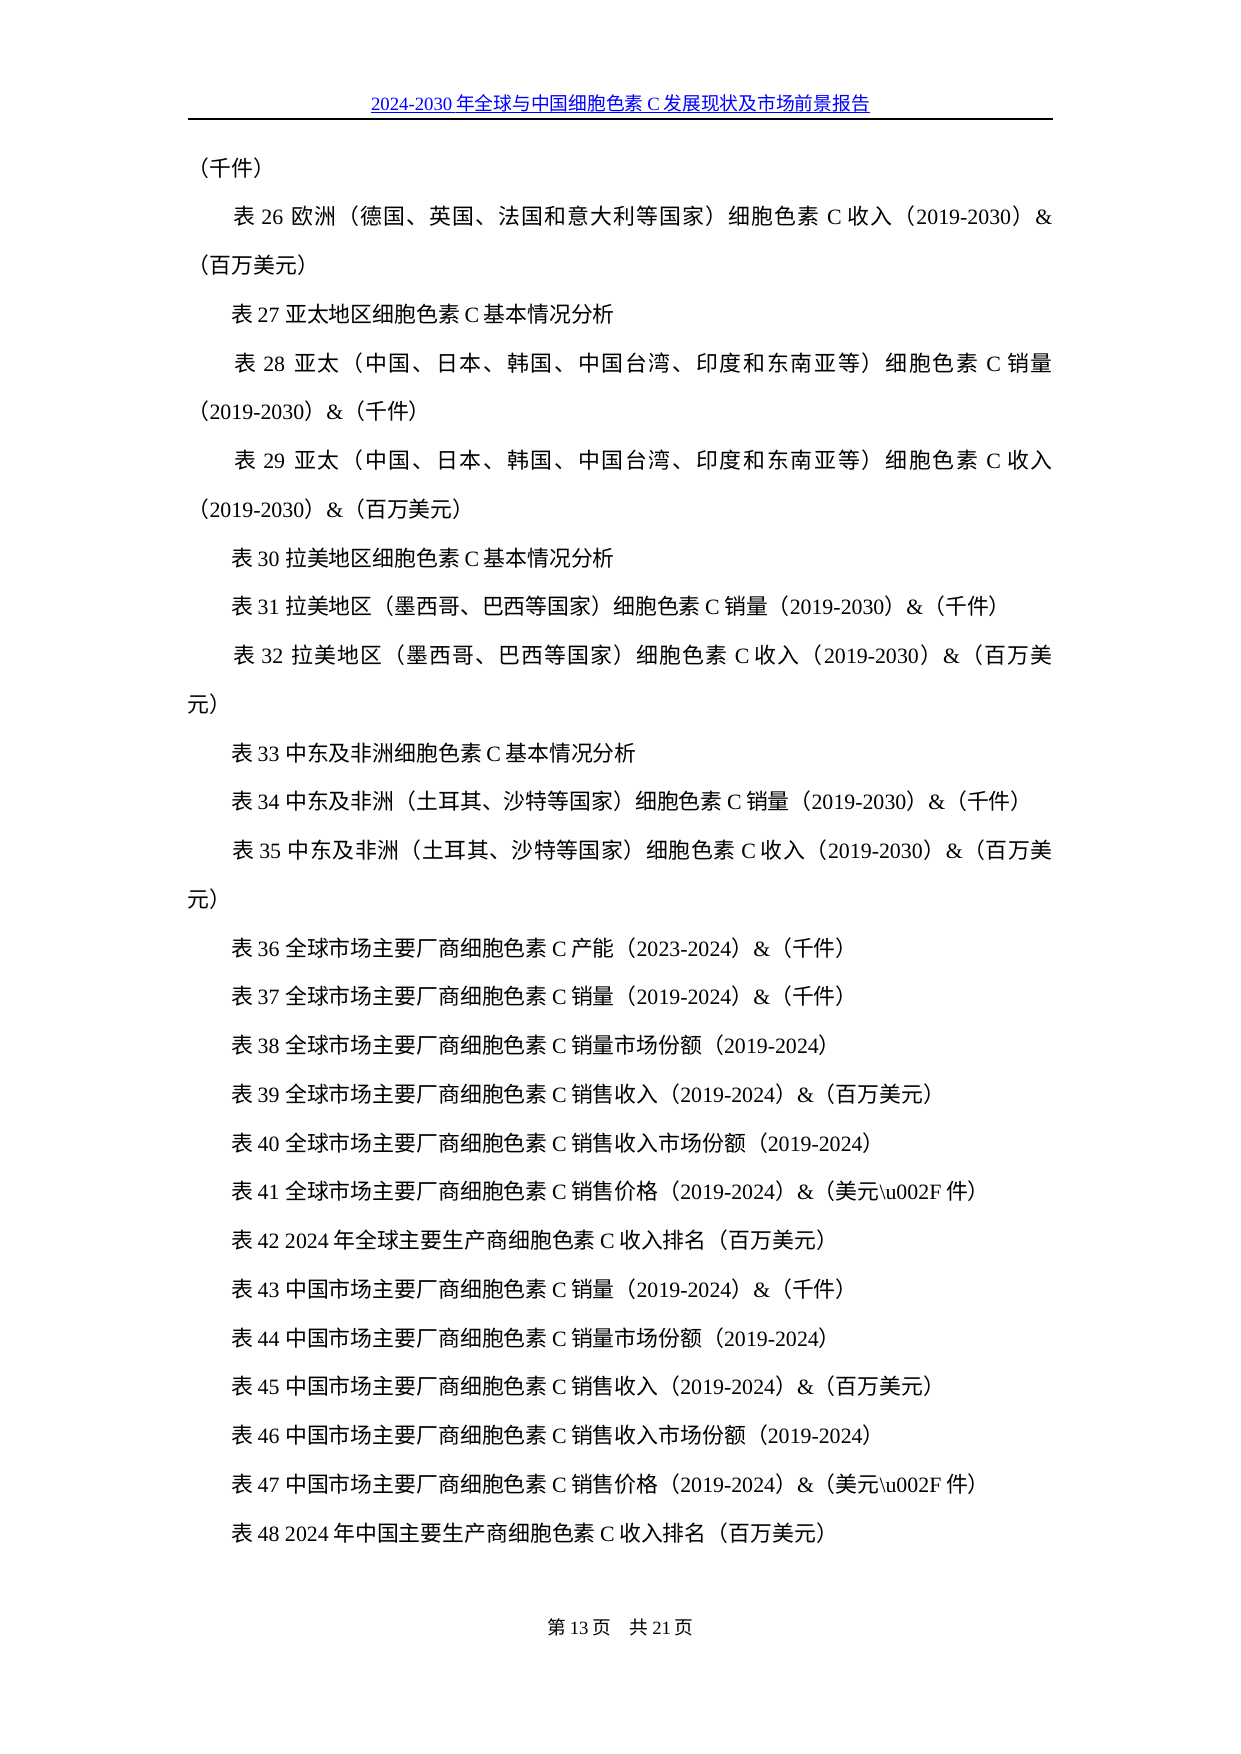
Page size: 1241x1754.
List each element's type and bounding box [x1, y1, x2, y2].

text [187, 150, 1053, 1548]
